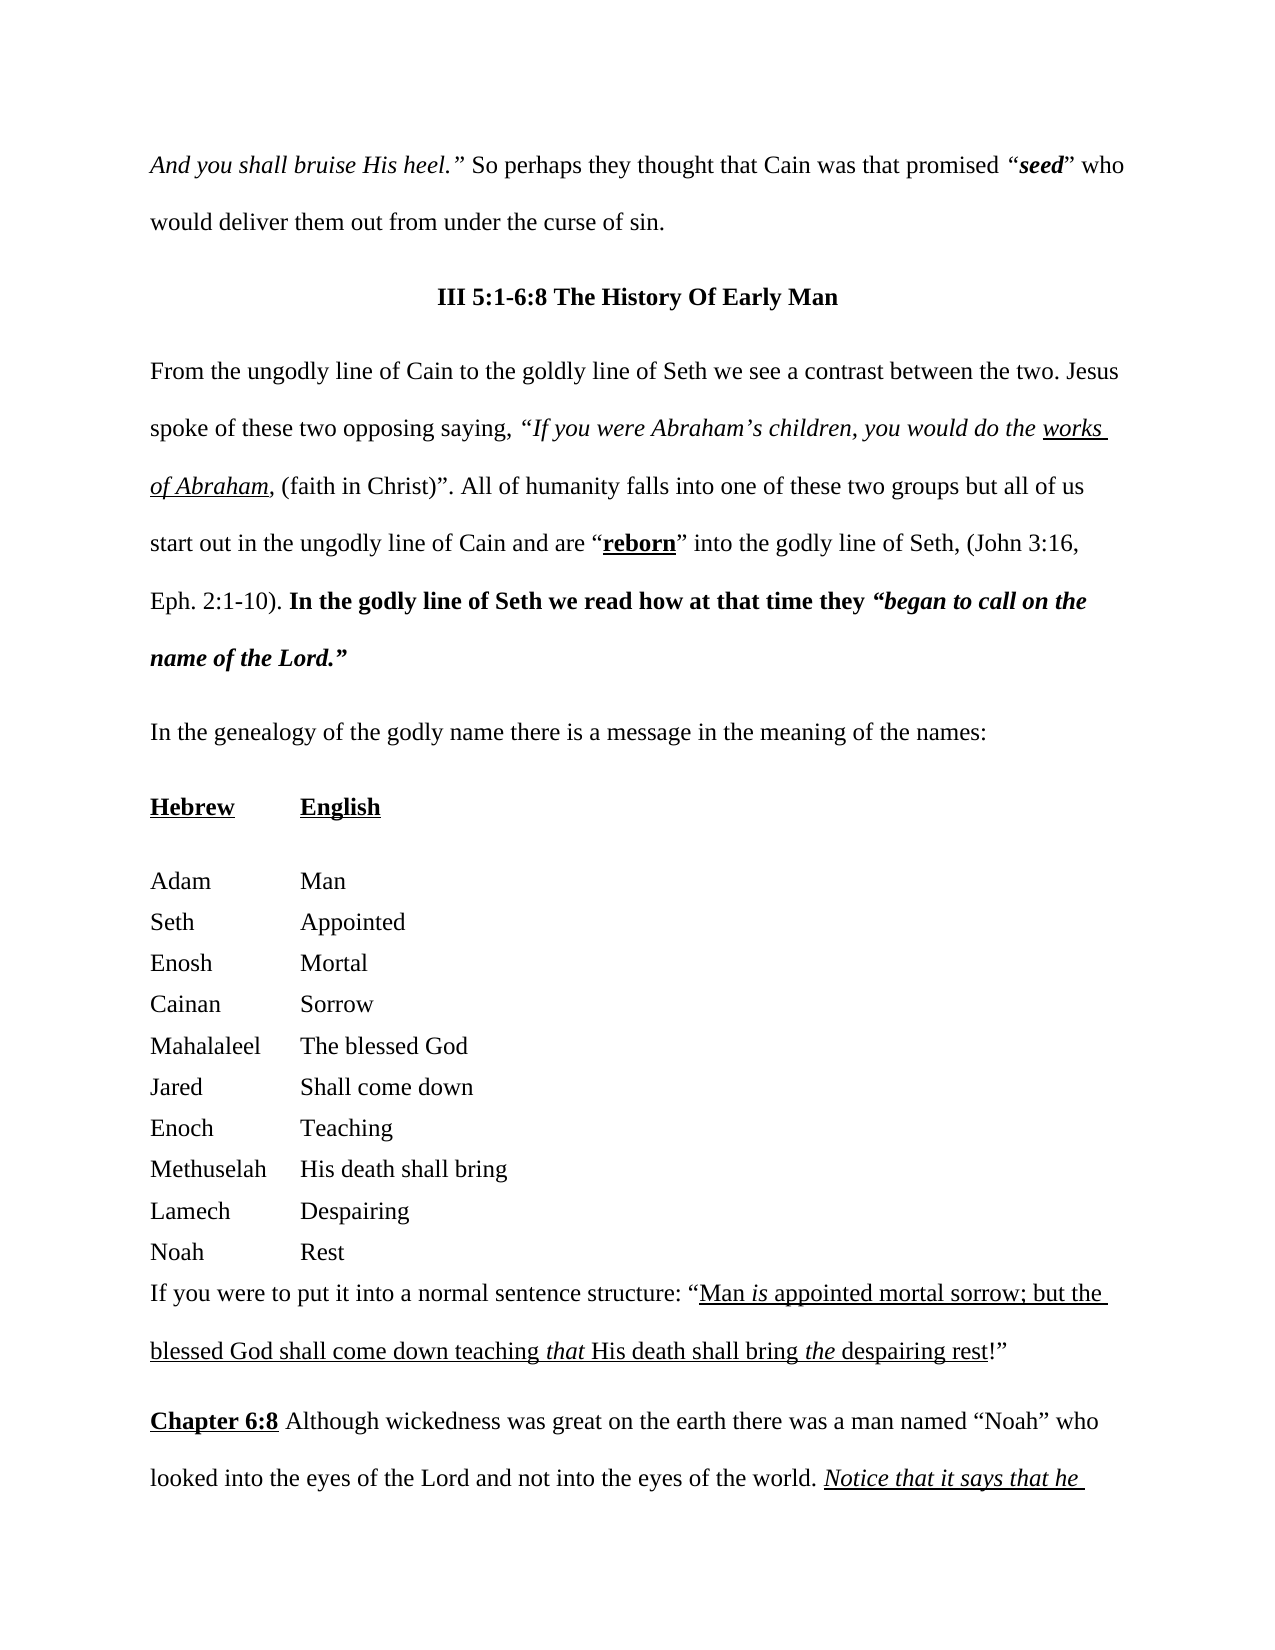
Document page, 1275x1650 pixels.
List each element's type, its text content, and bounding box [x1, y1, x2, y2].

text In the genealogy of the godly name there is a message in the meaning of the names: [150, 717, 1125, 746]
text III 5:1-6:8 The History Of Early Man [150, 282, 1125, 310]
text Seth Appointed [150, 907, 1125, 936]
text From the ungodly line of Cain to the goldly line of Seth we see a contrast between the two. Jesus spoke of these two opposing saying, “If you were Abraham’s children, you would do the works of Abraham, (faith in Christ)”. All of humanity falls into one of these two groups but all of us start out in the ungodly line of Cain and are “reborn” into the godly line of Seth, (John 3:16, Eph. 2:1-10). In the godly line of Seth we read how at that time they “began to call on the name of the Lord.” [150, 356, 1125, 672]
text Jared Shall come down [150, 1072, 1125, 1101]
text Noah Rest [150, 1237, 1125, 1266]
text Cainan Sorrow [150, 989, 1125, 1018]
text Lamech Despairing [150, 1196, 1125, 1224]
text Methuselah His death shall bring [150, 1154, 1125, 1183]
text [150, 1406, 1125, 1492]
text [150, 150, 1125, 236]
text Hebrew English [150, 792, 1125, 820]
text Enoch Teaching [150, 1113, 1125, 1142]
text If you were to put it into a normal sentence structure: “Man is appointed mortal sorrow; but the blessed God shall come down teaching that His death shall bring the despairing rest!” [150, 1278, 1125, 1364]
text Adam Man [150, 866, 1125, 894]
text Enosh Mortal [150, 948, 1125, 977]
text Mahalaleel The blessed God [150, 1031, 1125, 1059]
